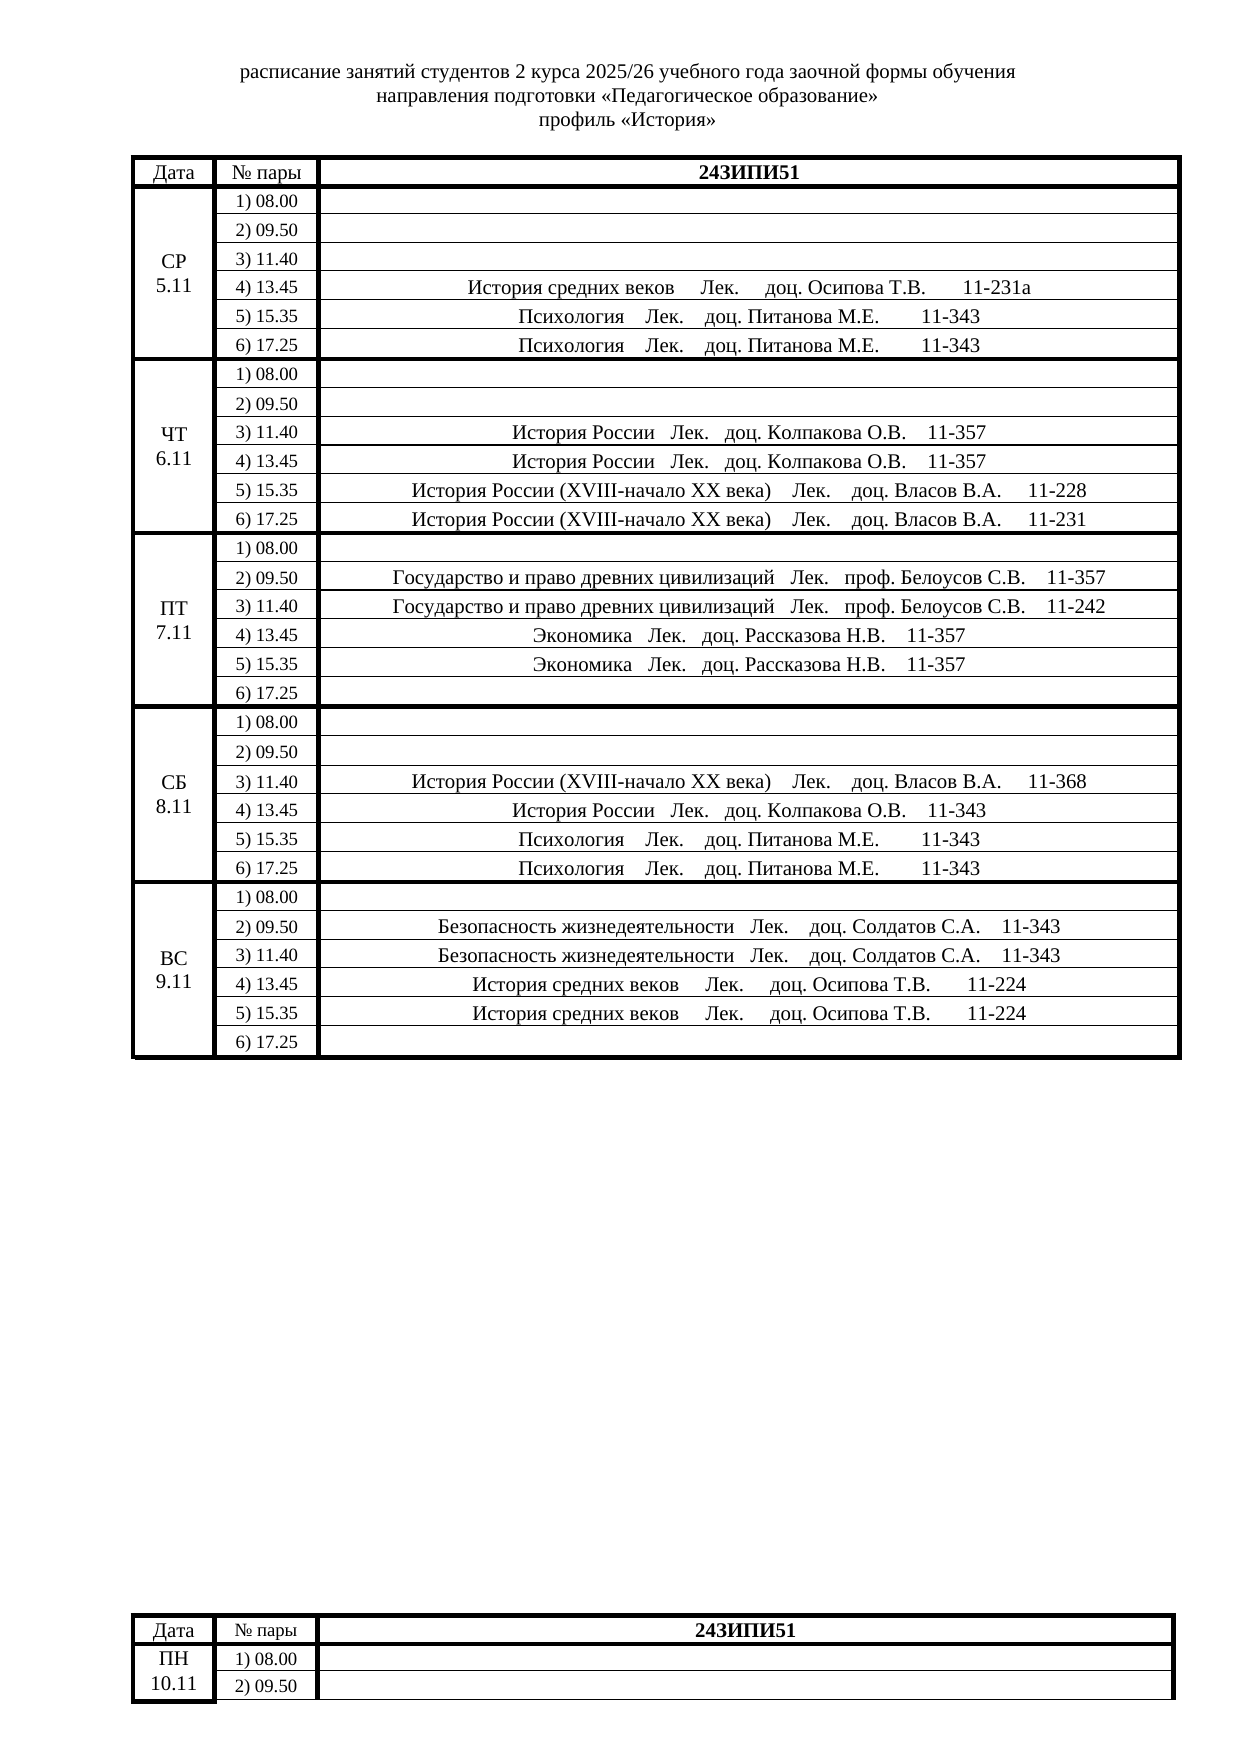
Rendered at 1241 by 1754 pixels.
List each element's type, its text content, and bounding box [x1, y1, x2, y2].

table_cell [321, 884, 1177, 910]
table_cell СР 5.11 [135, 189, 212, 357]
table_header Дата [135, 160, 212, 184]
table_cell [321, 677, 1177, 704]
table_cell [321, 214, 1177, 242]
table_cell 4) 13.45 [217, 794, 316, 822]
table_cell 3) 11.40 [217, 417, 316, 444]
table_cell 4) 13.45 [217, 968, 316, 996]
table_cell 5) 15.35 [217, 823, 316, 851]
table_cell История России (XVIII-начало XX века) Лек. доц. Власов В.А. 11-228 [321, 474, 1177, 502]
table_header № пары [217, 1618, 315, 1642]
table_cell 4) 13.45 [217, 619, 316, 647]
table_cell 3) 11.40 [217, 243, 316, 270]
table_cell 3) 11.40 [217, 590, 316, 618]
table_cell 5) 15.35 [217, 474, 316, 502]
table_cell 5) 15.35 [217, 300, 316, 328]
table_cell 3) 11.40 [217, 940, 316, 967]
table_cell Психология Лек. доц. Питанова М.Е. 11-343 [321, 300, 1177, 328]
table_cell ВС 9.11 [135, 884, 212, 1055]
text профиль «История» [103, 107, 1152, 131]
table_cell 6) 17.25 [217, 503, 316, 531]
table_cell История России (XVIII-начало XX века) Лек. доц. Власов В.А. 11-231 [321, 503, 1177, 531]
table_cell 6) 17.25 [217, 1026, 316, 1055]
table_cell [321, 709, 1177, 734]
table_cell ПН 10.11 [135, 1646, 212, 1699]
table_cell Государство и право древних цивилизаций Лек. проф. Белоусов С.В. 11-357 [321, 562, 1177, 589]
table_cell Психология Лек. доц. Питанова М.Е. 11-343 [321, 329, 1177, 357]
table_cell Безопасность жизнедеятельности Лек. доц. Солдатов С.А. 11-343 [321, 911, 1177, 938]
table_cell История России Лек. доц. Колпакова О.В. 11-357 [321, 446, 1177, 473]
table_cell 2) 09.50 [217, 736, 316, 764]
table_cell Психология Лек. доц. Питанова М.Е. 11-343 [321, 852, 1177, 879]
text расписание занятий студентов 2 курса 2025/26 учебного года заочной формы обучения [103, 59, 1152, 83]
table_cell 1) 08.00 [217, 709, 316, 734]
table_cell 1) 08.00 [217, 535, 316, 561]
table_cell 2) 09.50 [217, 388, 316, 416]
table_cell 6) 17.25 [217, 329, 316, 357]
table_cell 2) 09.50 [217, 911, 316, 938]
table_cell ЧТ 6.11 [135, 361, 212, 531]
table_cell [321, 189, 1177, 213]
table_cell 1) 08.00 [217, 361, 316, 387]
text направления подготовки «Педагогическое образование» [103, 83, 1152, 107]
table_cell 4) 13.45 [217, 271, 316, 299]
table_cell 2) 09.50 [217, 214, 316, 242]
table_cell Экономика Лек. доц. Рассказова Н.В. 11-357 [321, 648, 1177, 676]
table_cell 1) 08.00 [217, 1646, 315, 1670]
table_cell [321, 388, 1177, 416]
table_cell 5) 15.35 [217, 997, 316, 1025]
table_cell ПТ 7.11 [135, 535, 212, 704]
table_cell 3) 11.40 [217, 766, 316, 793]
table_cell [321, 243, 1177, 270]
table_cell [321, 535, 1177, 561]
table_cell [321, 1026, 1177, 1055]
table_cell История средних веков Лек. доц. Осипова Т.В. 11-224 [321, 997, 1177, 1025]
table_cell [320, 1671, 1171, 1699]
table_cell Государство и право древних цивилизаций Лек. проф. Белоусов С.В. 11-242 [321, 591, 1177, 618]
table_cell История средних веков Лек. доц. Осипова Т.В. 11-231а [321, 271, 1177, 299]
table_cell 4) 13.45 [217, 445, 316, 473]
table_cell Безопасность жизнедеятельности Лек. доц. Солдатов С.А. 11-343 [321, 940, 1177, 967]
table_cell Психология Лек. доц. Питанова М.Е. 11-343 [321, 823, 1177, 851]
table_cell История России (XVIII-начало XX века) Лек. доц. Власов В.А. 11-368 [321, 766, 1177, 793]
table_cell СБ 8.11 [135, 709, 212, 879]
table_cell 2) 09.50 [217, 1671, 315, 1699]
table_cell 5) 15.35 [217, 648, 316, 676]
table_cell 6) 17.25 [217, 852, 316, 879]
table_cell 1) 08.00 [217, 189, 316, 213]
table_cell [321, 736, 1177, 764]
table_cell [320, 1646, 1171, 1670]
table_cell 2) 09.50 [217, 562, 316, 589]
table_header 24ЗИПИ51 [321, 160, 1177, 184]
table_header 24ЗИПИ51 [320, 1618, 1171, 1642]
table_cell 6) 17.25 [217, 677, 316, 704]
table_cell 1) 08.00 [217, 884, 316, 910]
table_header Дата [135, 1618, 212, 1642]
table_cell История средних веков Лек. доц. Осипова Т.В. 11-224 [321, 968, 1177, 996]
table_cell Экономика Лек. доц. Рассказова Н.В. 11-357 [321, 619, 1177, 647]
table_cell История России Лек. доц. Колпакова О.В. 11-343 [321, 794, 1177, 822]
table_header № пары [217, 160, 316, 184]
table_cell История России Лек. доц. Колпакова О.В. 11-357 [321, 417, 1177, 444]
table_cell [321, 361, 1177, 387]
